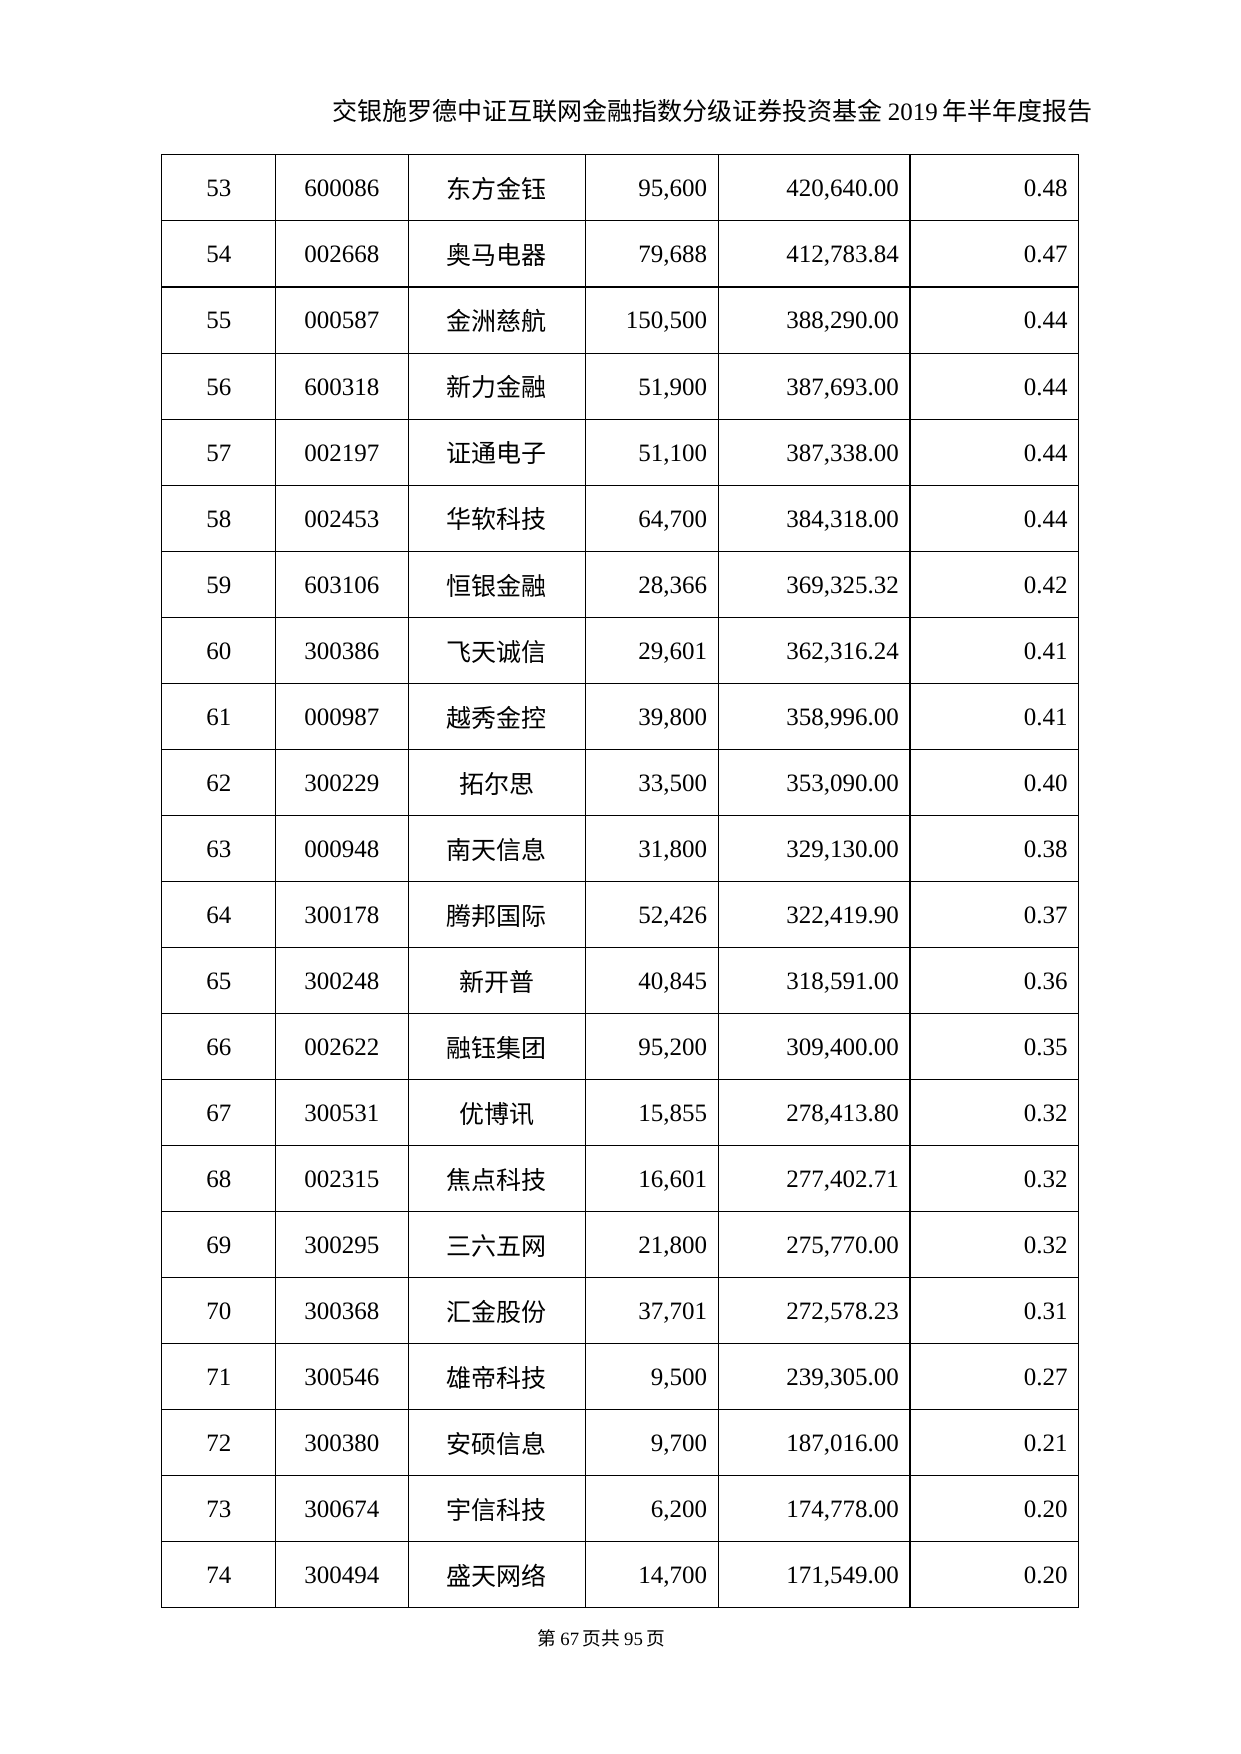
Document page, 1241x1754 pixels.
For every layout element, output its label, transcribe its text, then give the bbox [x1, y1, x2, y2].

table_cell 358,996.00 [719, 684, 909, 749]
table_cell 300295 [276, 1212, 408, 1277]
table_cell 64,700 [586, 486, 718, 551]
table_cell 0.44 [911, 354, 1078, 418]
table_cell 0.20 [911, 1542, 1078, 1607]
table_cell 拓尔思 [409, 750, 585, 815]
table_cell 387,693.00 [719, 354, 909, 418]
table_cell 0.36 [911, 948, 1078, 1013]
table_cell 40,845 [586, 948, 718, 1013]
table_cell 14,700 [586, 1542, 718, 1607]
table_cell 16,601 [586, 1146, 718, 1211]
table_cell 61 [162, 684, 275, 749]
table_cell 0.32 [911, 1080, 1078, 1145]
table_cell 新开普 [409, 948, 585, 1013]
table_cell 0.38 [911, 816, 1078, 881]
table_cell 飞天诚信 [409, 618, 585, 683]
table_cell 002668 [276, 221, 408, 286]
table_cell 000987 [276, 684, 408, 749]
table_cell 焦点科技 [409, 1146, 585, 1211]
table_cell 0.31 [911, 1278, 1078, 1343]
table_cell 0.44 [911, 288, 1078, 352]
table_cell 600086 [276, 155, 408, 220]
table_cell 0.48 [911, 155, 1078, 220]
table_cell 369,325.32 [719, 552, 909, 617]
table_cell 三六五网 [409, 1212, 585, 1277]
table_cell 55 [162, 288, 275, 352]
table_cell 174,778.00 [719, 1476, 909, 1541]
table_cell 74 [162, 1542, 275, 1607]
table_cell 59 [162, 552, 275, 617]
table_cell 汇金股份 [409, 1278, 585, 1343]
table_cell 62 [162, 750, 275, 815]
table_cell 53 [162, 155, 275, 220]
table_cell 79,688 [586, 221, 718, 286]
table_cell 21,800 [586, 1212, 718, 1277]
table_cell 278,413.80 [719, 1080, 909, 1145]
table_cell 金洲慈航 [409, 288, 585, 352]
table_cell 越秀金控 [409, 684, 585, 749]
table_cell 300380 [276, 1410, 408, 1475]
table_cell 300178 [276, 882, 408, 947]
table_cell 69 [162, 1212, 275, 1277]
table_cell 353,090.00 [719, 750, 909, 815]
table_cell 300674 [276, 1476, 408, 1541]
table_cell 600318 [276, 354, 408, 418]
table_cell 300546 [276, 1344, 408, 1409]
table_cell 28,366 [586, 552, 718, 617]
table_cell 171,549.00 [719, 1542, 909, 1607]
table_cell 277,402.71 [719, 1146, 909, 1211]
table_cell 002453 [276, 486, 408, 551]
table_cell 0.47 [911, 221, 1078, 286]
table_cell 29,601 [586, 618, 718, 683]
table_cell 150,500 [586, 288, 718, 352]
table_cell 384,318.00 [719, 486, 909, 551]
table_cell 宇信科技 [409, 1476, 585, 1541]
table_cell 65 [162, 948, 275, 1013]
table_cell 54 [162, 221, 275, 286]
table_cell 华软科技 [409, 486, 585, 551]
table_cell 0.21 [911, 1410, 1078, 1475]
table_cell 388,290.00 [719, 288, 909, 352]
table_cell 9,500 [586, 1344, 718, 1409]
table_cell 67 [162, 1080, 275, 1145]
table_cell 融钰集团 [409, 1014, 585, 1079]
table_cell 95,600 [586, 155, 718, 220]
table_cell 60 [162, 618, 275, 683]
table_cell 新力金融 [409, 354, 585, 418]
table_cell 272,578.23 [719, 1278, 909, 1343]
table_cell 0.41 [911, 684, 1078, 749]
table_cell 0.41 [911, 618, 1078, 683]
table_cell 0.35 [911, 1014, 1078, 1079]
table_cell 68 [162, 1146, 275, 1211]
table_cell 52,426 [586, 882, 718, 947]
table_cell 9,700 [586, 1410, 718, 1475]
table_cell 雄帝科技 [409, 1344, 585, 1409]
table_cell 51,900 [586, 354, 718, 418]
table_cell 0.32 [911, 1146, 1078, 1211]
table_cell 0.44 [911, 486, 1078, 551]
table_cell 盛天网络 [409, 1542, 585, 1607]
table_cell 73 [162, 1476, 275, 1541]
table_cell 57 [162, 420, 275, 484]
table_cell 37,701 [586, 1278, 718, 1343]
table_cell 300229 [276, 750, 408, 815]
table_cell 72 [162, 1410, 275, 1475]
table_cell 0.20 [911, 1476, 1078, 1541]
table_cell 51,100 [586, 420, 718, 484]
table_cell 31,800 [586, 816, 718, 881]
table_cell 300494 [276, 1542, 408, 1607]
table_cell 58 [162, 486, 275, 551]
table_cell 322,419.90 [719, 882, 909, 947]
table_cell 300368 [276, 1278, 408, 1343]
table_cell 恒银金融 [409, 552, 585, 617]
table_cell 329,130.00 [719, 816, 909, 881]
table_cell 300386 [276, 618, 408, 683]
table_cell 优博讯 [409, 1080, 585, 1145]
table_cell 300248 [276, 948, 408, 1013]
table_cell 证通电子 [409, 420, 585, 484]
table_cell 64 [162, 882, 275, 947]
table_cell 362,316.24 [719, 618, 909, 683]
table_cell 603106 [276, 552, 408, 617]
table_cell 66 [162, 1014, 275, 1079]
table_cell 15,855 [586, 1080, 718, 1145]
table_cell 39,800 [586, 684, 718, 749]
table_cell 412,783.84 [719, 221, 909, 286]
table_cell 63 [162, 816, 275, 881]
table_cell 70 [162, 1278, 275, 1343]
table_cell 420,640.00 [719, 155, 909, 220]
table_cell 0.42 [911, 552, 1078, 617]
table_cell 95,200 [586, 1014, 718, 1079]
table_cell 0.37 [911, 882, 1078, 947]
table_cell 71 [162, 1344, 275, 1409]
table_cell 6,200 [586, 1476, 718, 1541]
table_cell 002197 [276, 420, 408, 484]
table_cell 187,016.00 [719, 1410, 909, 1475]
table_cell 0.44 [911, 420, 1078, 484]
table_cell 387,338.00 [719, 420, 909, 484]
table_cell 300531 [276, 1080, 408, 1145]
table_cell 002622 [276, 1014, 408, 1079]
table_cell 南天信息 [409, 816, 585, 881]
table_cell 000587 [276, 288, 408, 352]
table_cell 239,305.00 [719, 1344, 909, 1409]
table_cell 33,500 [586, 750, 718, 815]
table_cell 0.27 [911, 1344, 1078, 1409]
table_cell 000948 [276, 816, 408, 881]
table_cell 318,591.00 [719, 948, 909, 1013]
table_cell 腾邦国际 [409, 882, 585, 947]
table_cell 东方金钰 [409, 155, 585, 220]
table_cell 0.32 [911, 1212, 1078, 1277]
table_cell 安硕信息 [409, 1410, 585, 1475]
table_cell 002315 [276, 1146, 408, 1211]
table_cell 56 [162, 354, 275, 418]
table_cell 309,400.00 [719, 1014, 909, 1079]
table_cell 275,770.00 [719, 1212, 909, 1277]
table_cell 0.40 [911, 750, 1078, 815]
table_cell 奥马电器 [409, 221, 585, 286]
